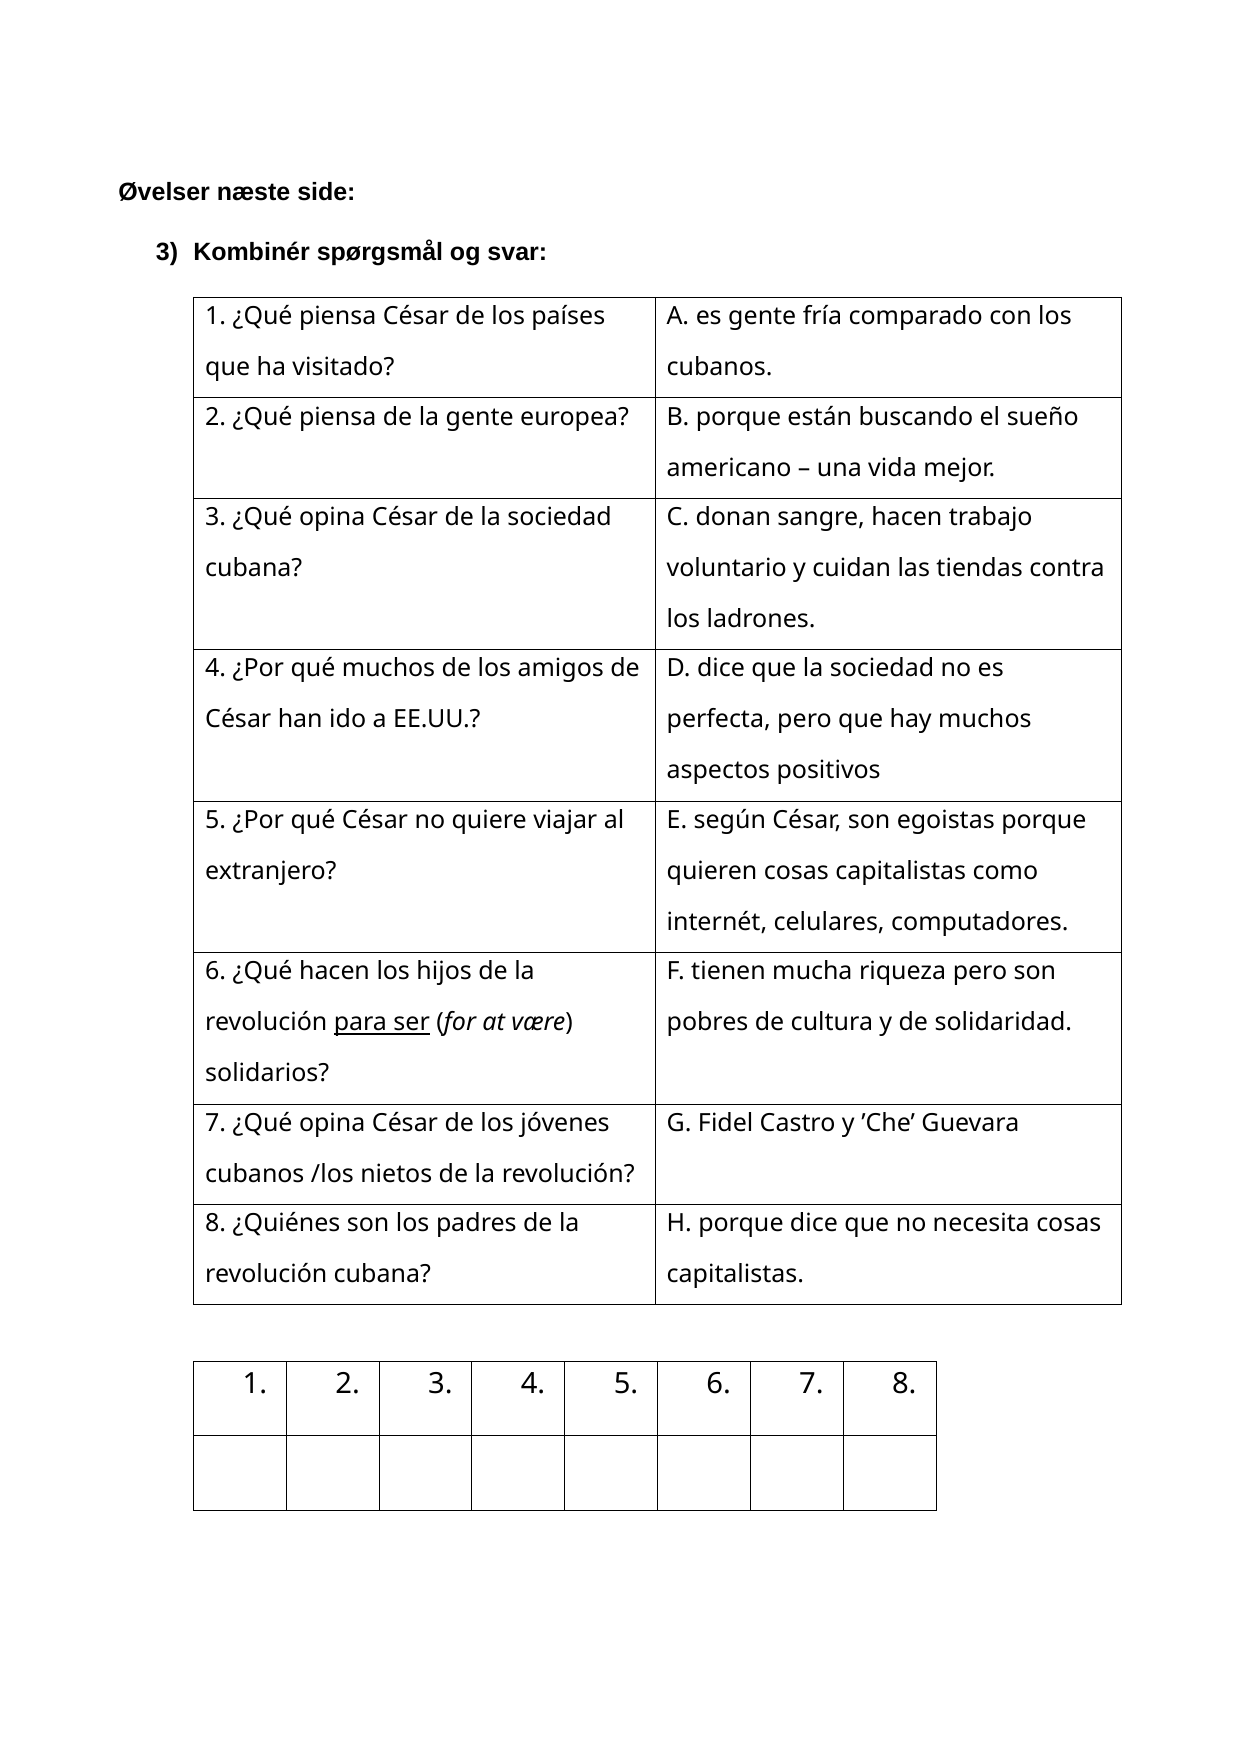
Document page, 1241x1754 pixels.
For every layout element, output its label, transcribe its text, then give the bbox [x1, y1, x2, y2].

table_header [380, 1362, 471, 1435]
table_cell [380, 1436, 471, 1509]
table_header A. es gente fría comparado con los cubanos. [656, 298, 1121, 397]
table_cell [194, 1436, 286, 1509]
table_cell 3. ¿Qué opina César de la sociedad cubana? [194, 499, 655, 649]
table_cell 4. ¿Por qué muchos de los amigos de César han ido a EE.UU.? [194, 650, 655, 801]
table_cell [565, 1436, 657, 1509]
table_cell C. donan sangre, hacen trabajo voluntario y cuidan las tiendas contra los ladrones. [656, 499, 1121, 649]
table_header [287, 1362, 379, 1435]
table_cell D. dice que la sociedad no es perfecta, pero que hay muchos aspectos positivos [656, 650, 1121, 801]
table_header 1. ¿Qué piensa César de los países que ha visitado? [194, 298, 655, 397]
table_header [844, 1362, 936, 1435]
table_cell F. tienen mucha riqueza pero son pobres de cultura y de solidaridad. [656, 953, 1121, 1103]
table_cell [844, 1436, 936, 1509]
table_cell [751, 1436, 843, 1509]
table_cell 6. ¿Qué hacen los hijos de la revolución para ser (for at være) solidarios? [194, 953, 655, 1103]
table_cell [287, 1436, 379, 1509]
table_cell [658, 1436, 750, 1509]
table_cell 8. ¿Quiénes son los padres de la revolución cubana? [194, 1205, 655, 1304]
table_cell G. Fidel Castro y ’Che’ Guevara [656, 1105, 1121, 1204]
table_cell H. porque dice que no necesita cosas capitalistas. [656, 1205, 1121, 1304]
table_header [194, 1362, 286, 1435]
table_header [565, 1362, 657, 1435]
text Øvelser næste side: [118, 177, 1122, 206]
table_header [658, 1362, 750, 1435]
table_cell 7. ¿Qué opina César de los jóvenes cubanos /los nietos de la revolución? [194, 1105, 655, 1204]
table_cell 2. ¿Qué piensa de la gente europea? [194, 398, 655, 498]
table_cell B. porque están buscando el sueño americano – una vida mejor. [656, 398, 1121, 498]
table_cell E. según César, son egoistas porque quieren cosas capitalistas como internét, celulares, computadores. [656, 802, 1121, 952]
table_header [472, 1362, 564, 1435]
table_header [751, 1362, 843, 1435]
table_cell 5. ¿Por qué César no quiere viajar al extranjero? [194, 802, 655, 952]
table_cell [472, 1436, 564, 1509]
list Kombinér spørgsmål og svar: [156, 237, 1122, 266]
